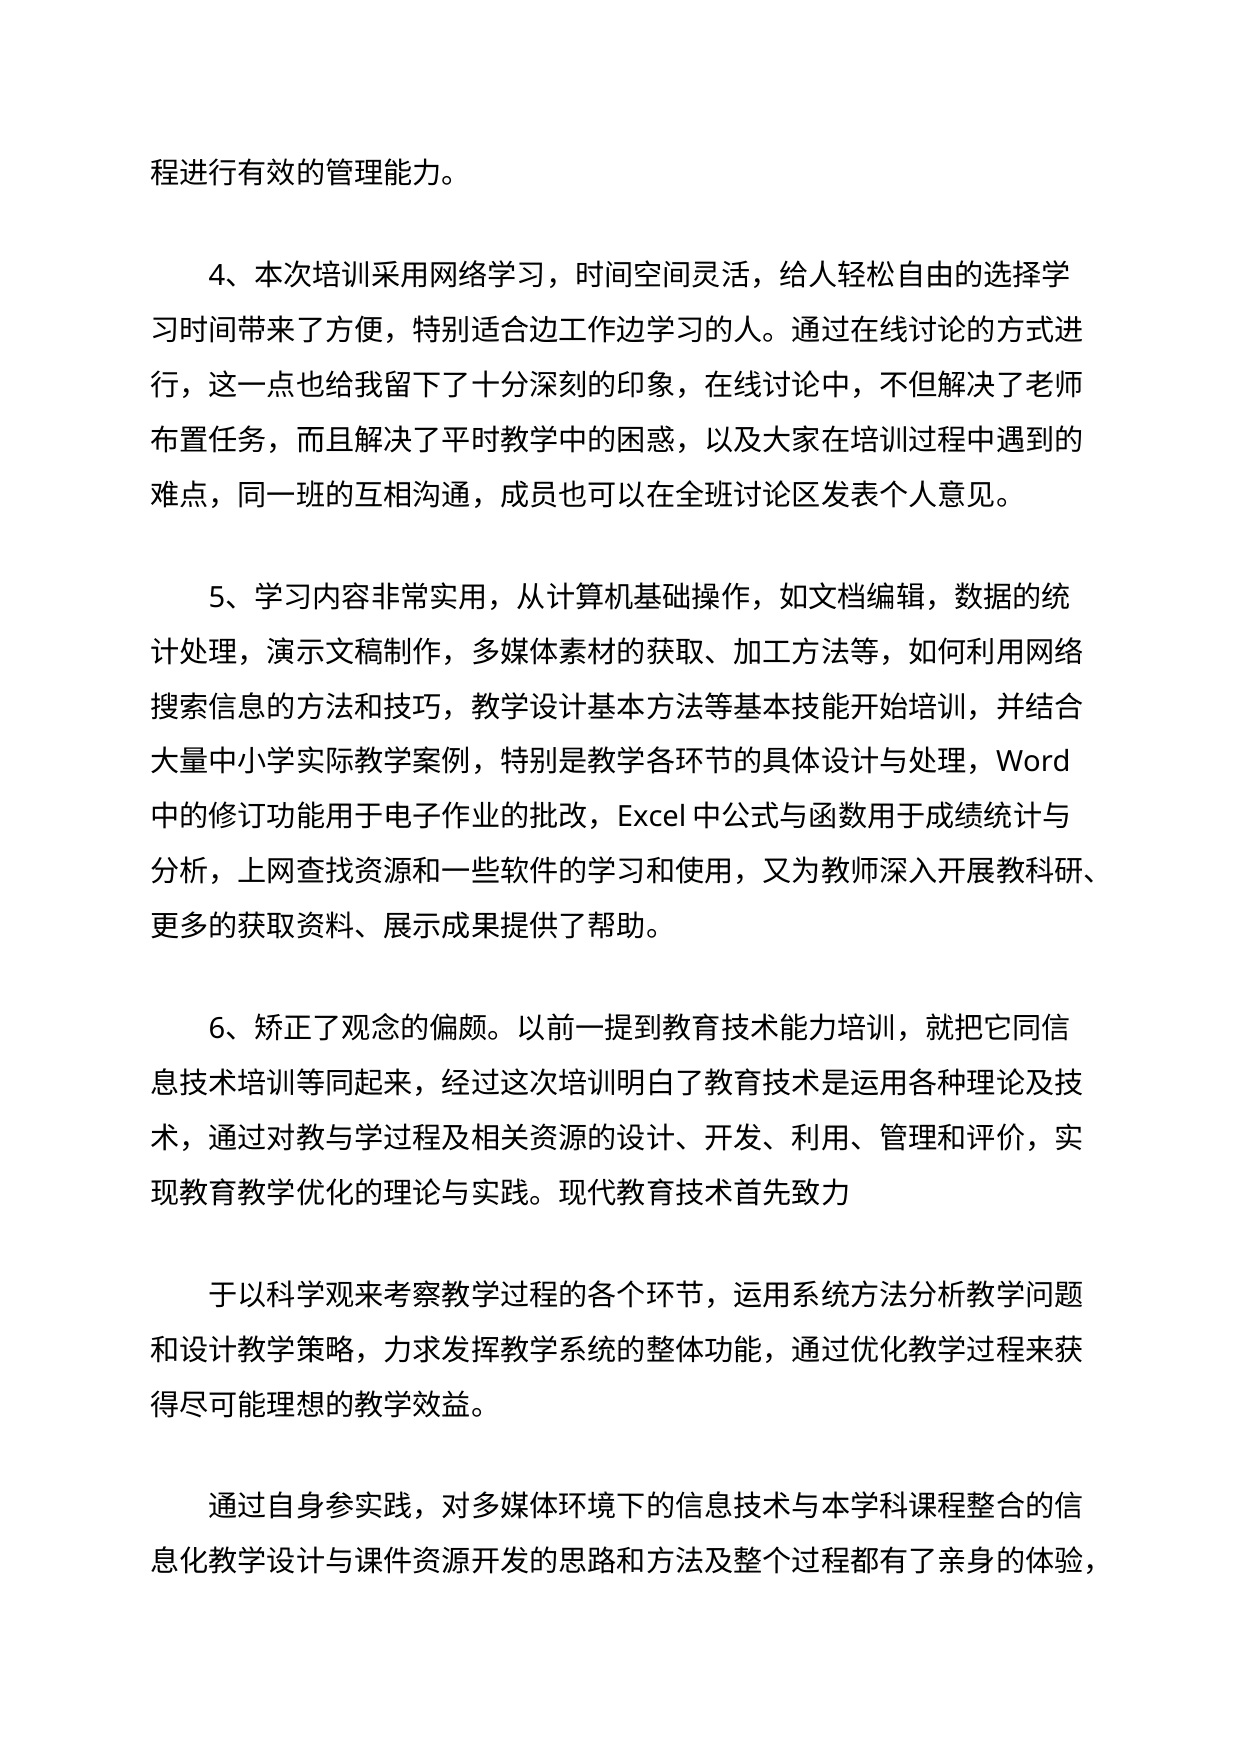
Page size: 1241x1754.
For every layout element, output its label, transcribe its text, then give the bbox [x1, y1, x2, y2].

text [150, 150, 1090, 192]
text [150, 1483, 1090, 1580]
text 6、矫正了观念的偏颇。以前一提到教育技术能力培训，就把它同信息技术培训等同起来，经过这次培训明白了教育技术是运用各种理论及技术，通过对教与学过程及相关资源的设计、开发、利用、管理和评价，实现教育教学优化的理论与实践。现代教育技术首先致力 [150, 1005, 1090, 1212]
text 于以科学观来考察教学过程的各个环节，运用系统方法分析教学问题和设计教学策略，力求发挥教学系统的整体功能，通过优化教学过程来获得尽可能理想的教学效益。 [150, 1271, 1090, 1423]
text 5、学习内容非常实用，从计算机基础操作，如文档编辑，数据的统计处理，演示文稿制作，多媒体素材的获取、加工方法等，如何利用网络搜索信息的方法和技巧，教学设计基本方法等基本技能开始培训，并结合大量中小学实际教学案例，特别是教学各环节的具体设计与处理，Word中的修订功能用于电子作业的批改，Excel中公式与函数用于成绩统计与分析，上网查找资源和一些软件的学习和使用，又为教师深入开展教科研、更多的获取资料、展示成果提供了帮助。 [150, 573, 1090, 945]
text 4、本次培训采用网络学习，时间空间灵活，给人轻松自由的选择学习时间带来了方便，特别适合边工作边学习的人。通过在线讨论的方式进行，这一点也给我留下了十分深刻的印象，在线讨论中，不但解决了老师布置任务，而且解决了平时教学中的困惑，以及大家在培训过程中遇到的难点，同一班的互相沟通，成员也可以在全班讨论区发表个人意见。 [150, 252, 1090, 514]
